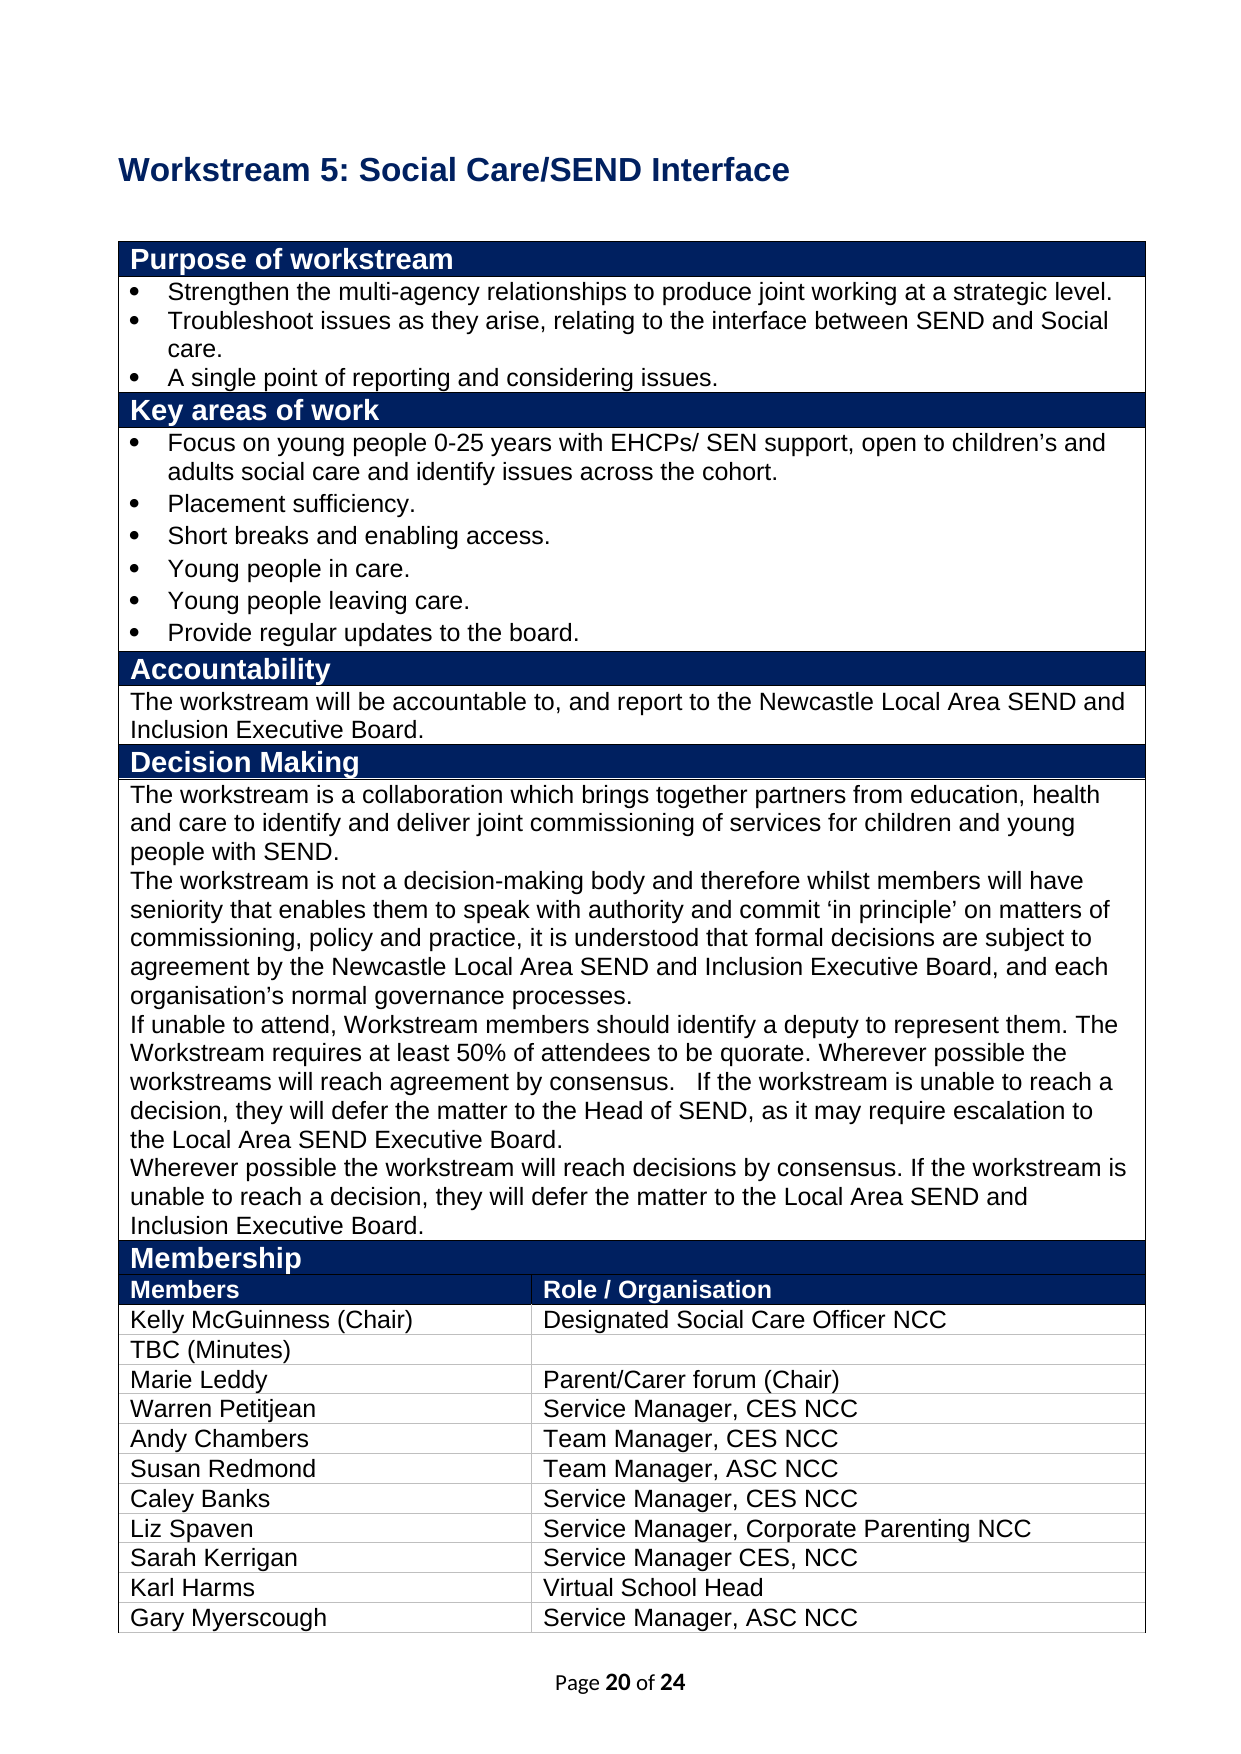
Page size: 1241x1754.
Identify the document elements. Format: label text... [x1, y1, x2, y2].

table_cell Service Manager, CES NCC [532, 1394, 1145, 1423]
table_cell Membership [119, 1241, 1145, 1274]
table_cell Members [119, 1275, 531, 1304]
table_cell Liz Spaven [119, 1514, 531, 1542]
table_cell The workstream is a collaboration which brings together partners from education, health and care to identify and deliver joint commissioning of services for children and young people with SEND. The workstream is not a decision-making body and therefore whilst members will have seniority that enables them to speak with authority and commit ‘in principle’ on matters of commissioning, policy and practice, it is understood that formal decisions are subject to agreement by the Newcastle Local Area SEND and Inclusion Executive Board, and each organisation’s normal governance processes. If unable to attend, Workstream members should identify a deputy to represent them. The Workstream requires at least 50% of attendees to be quorate. Wherever possible the workstreams will reach agreement by consensus. If the workstream is unable to reach a decision, they will defer the matter to the Head of SEND, as it may require escalation to the Local Area SEND Executive Board. Wherever possible the workstream will reach decisions by consensus. If the workstream is unable to reach a decision, they will defer the matter to the Local Area SEND and Inclusion Executive Board. [119, 780, 1145, 1239]
table_cell Sarah Kerrigan [119, 1543, 531, 1572]
table_cell Decision Making [119, 745, 1145, 778]
table_cell Andy Chambers [119, 1424, 531, 1453]
table_cell Key areas of work [119, 393, 1145, 427]
table_cell Gary Myerscough [119, 1603, 531, 1632]
table_cell Focus on young people 0-25 years with EHCPs/ SEN support, open to children’s and adults social care and identify issues across the cohort. Placement sufficiency. Short breaks and enabling access. Young people in care. Young people leaving care. Provide regular updates to the board. [119, 428, 1145, 651]
table_cell [532, 1335, 1145, 1363]
table_cell TBC (Minutes) [119, 1335, 531, 1363]
table_header Purpose of workstream [119, 242, 1145, 276]
table_cell Karl Harms [119, 1573, 531, 1602]
table_cell Team Manager, CES NCC [532, 1424, 1145, 1453]
table_cell Service Manager, CES NCC [532, 1484, 1145, 1512]
table_cell Susan Redmond [119, 1454, 531, 1483]
table_cell Virtual School Head [532, 1573, 1145, 1602]
table_cell Accountability [119, 652, 1145, 685]
table_cell Service Manager CES, NCC [532, 1543, 1145, 1572]
table_cell Team Manager, ASC NCC [532, 1454, 1145, 1483]
table_cell Warren Petitjean [119, 1394, 531, 1423]
table_cell Service Manager, Corporate Parenting NCC [532, 1514, 1145, 1542]
table_cell Service Manager, ASC NCC [532, 1603, 1145, 1632]
table_cell Role / Organisation [532, 1275, 1145, 1304]
table_cell Marie Leddy [119, 1365, 531, 1393]
table_cell Designated Social Care Officer NCC [532, 1305, 1145, 1334]
table_cell The workstream will be accountable to, and report to the Newcastle Local Area SEND and Inclusion Executive Board. [119, 686, 1145, 744]
table_cell Kelly McGuinness (Chair) [119, 1305, 531, 1334]
table_cell Parent/Carer forum (Chair) [532, 1365, 1145, 1393]
table_cell Caley Banks [119, 1484, 531, 1512]
table_cell Strengthen the multi-agency relationships to produce joint working at a strategic level. Troubleshoot issues as they arise, relating to the interface between SEND and Social care. A single point of reporting and considering issues. [119, 277, 1145, 392]
subtitle Workstream 5: Social Care/SEND Interface [118, 150, 1122, 188]
